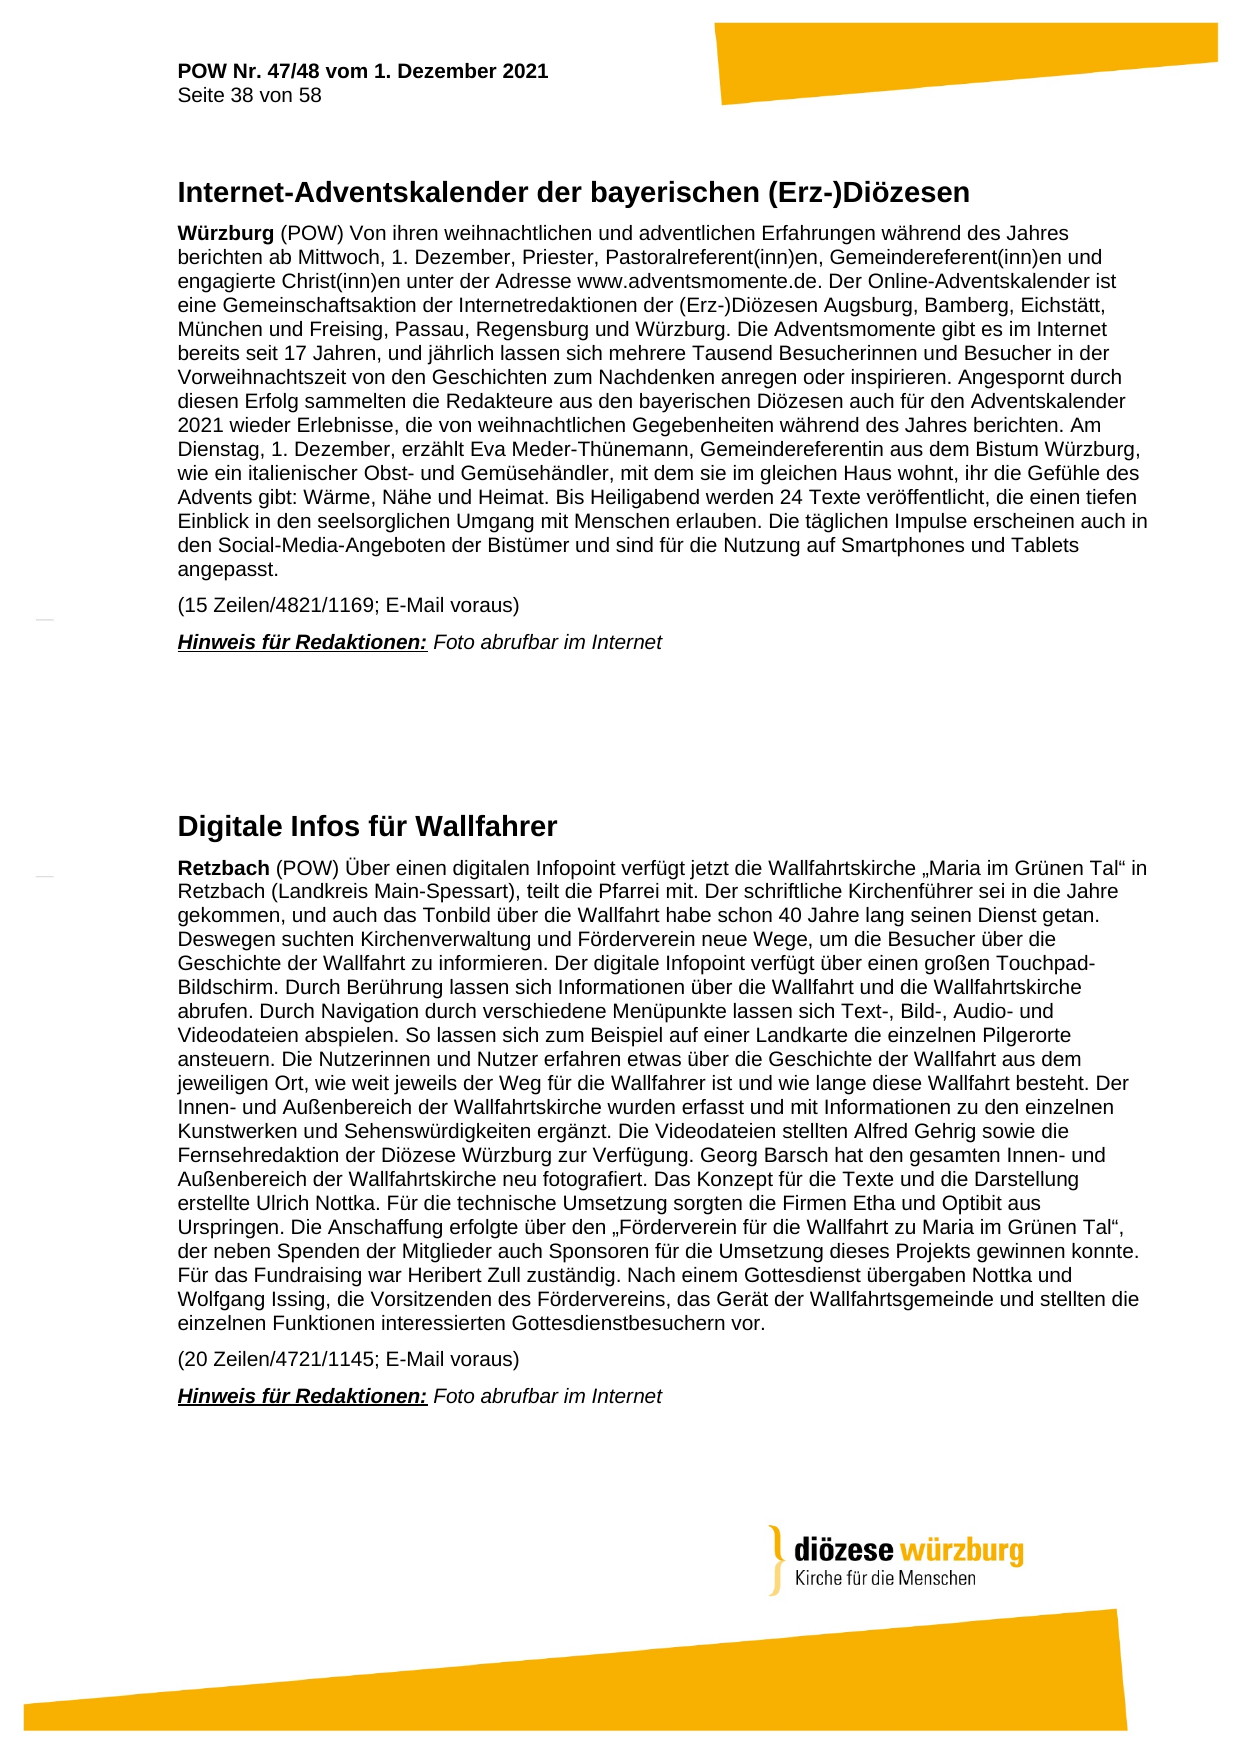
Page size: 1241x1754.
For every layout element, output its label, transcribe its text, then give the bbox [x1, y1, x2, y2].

text (15 Zeilen/4821/1169; E-Mail voraus) [177, 593, 1152, 617]
subtitle Internet-Adventskalender der bayerischen (Erz-)Diözesen [177, 175, 1152, 209]
text Retzbach (POW) Über einen digitalen Infopoint verfügt jetzt die Wallfahrtskirche „Maria im Grünen Tal“ in Retzbach (Landkreis Main-Spessart), teilt die Pfarrei mit. Der schriftliche Kirchenführer sei in die Jahre gekommen, und auch das Tonbild über die Wallfahrt habe schon 40 Jahre lang seinen Dienst getan. Deswegen suchten Kirchenverwaltung und Förderverein neue Wege, um die Besucher über die Geschichte der Wallfahrt zu informieren. Der digitale Infopoint verfügt über einen großen Touchpad-Bildschirm. Durch Berührung lassen sich Informationen über die Wallfahrt und die Wallfahrtskirche abrufen. Durch Navigation durch verschiedene Menüpunkte lassen sich Text-, Bild-, Audio- und Videodateien abspielen. So lassen sich zum Beispiel auf einer Landkarte die einzelnen Pilgerorte ansteuern. Die Nutzerinnen und Nutzer erfahren etwas über die Geschichte der Wallfahrt aus dem jeweiligen Ort, wie weit jeweils der Weg für die Wallfahrer ist und wie lange diese Wallfahrt besteht. Der Innen- und Außenbereich der Wallfahrtskirche wurden erfasst und mit Informationen zu den einzelnen Kunstwerken und Sehenswürdigkeiten ergänzt. Die Videodateien stellten Alfred Gehrig sowie die Fernsehredaktion der Diözese Würzburg zur Verfügung. Georg Barsch hat den gesamten Innen- und Außenbereich der Wallfahrtskirche neu fotografiert. Das Konzept für die Texte und die Darstellung erstellte Ulrich Nottka. Für die technische Umsetzung sorgten die Firmen Etha und Optibit aus Urspringen. Die Anschaffung erfolgte über den „Förderverein für die Wallfahrt zu Maria im Grünen Tal“, der neben Spenden der Mitglieder auch Sponsoren für die Umsetzung dieses Projekts gewinnen konnte. Für das Fundraising war Heribert Zull zuständig. Nach einem Gottesdienst übergaben Nottka und Wolfgang Issing, die Vorsitzenden des Fördervereins, das Gerät der Wallfahrtsgemeinde und stellten die einzelnen Funktionen interessierten Gottesdienstbesuchern vor. [177, 855, 1152, 1334]
text Hinweis für Redaktionen: Foto abrufbar im Internet [177, 629, 1152, 653]
text (20 Zeilen/4721/1145; E-Mail voraus) [177, 1347, 1152, 1371]
text Hinweis für Redaktionen: Foto abrufbar im Internet [177, 1383, 1152, 1407]
subtitle Digitale Infos für Wallfahrer [177, 809, 1152, 843]
text Würzburg (POW) Von ihren weihnachtlichen und adventlichen Erfahrungen während des Jahres berichten ab Mittwoch, 1. Dezember, Priester, Pastoralreferent(inn)en, Gemeindereferent(inn)en und engagierte Christ(inn)en unter der Adresse www.adventsmomente.de. Der Online-Adventskalender ist eine Gemeinschaftsaktion der Internetredaktionen der (Erz-)Diözesen Augsburg, Bamberg, Eichstätt, München und Freising, Passau, Regensburg und Würzburg. Die Adventsmomente gibt es im Internet bereits seit 17 Jahren, und jährlich lassen sich mehrere Tausend Besucherinnen und Besucher in der Vorweihnachtszeit von den Geschichten zum Nachdenken anregen oder inspirieren. Angespornt durch diesen Erfolg sammelten die Redakteure aus den bayerischen Diözesen auch für den Adventskalender 2021 wieder Erlebnisse, die von weihnachtlichen Gegebenheiten während des Jahres berichten. Am Dienstag, 1. Dezember, erzählt Eva Meder-Thünemann, Gemeindereferentin aus dem Bistum Würzburg, wie ein italienischer Obst- und Gemüsehändler, mit dem sie im gleichen Haus wohnt, ihr die Gefühle des Advents gibt: Wärme, Nähe und Heimat. Bis Heiligabend werden 24 Texte veröffentlicht, die einen tiefen Einblick in den seelsorglichen Umgang mit Menschen erlauben. Die täglichen Impulse erscheinen auch in den Social-Media-Angeboten der Bistümer und sind für die Nutzung auf Smartphones und Tablets angepasst. [177, 221, 1152, 581]
picture [0, 0, 1241, 1754]
